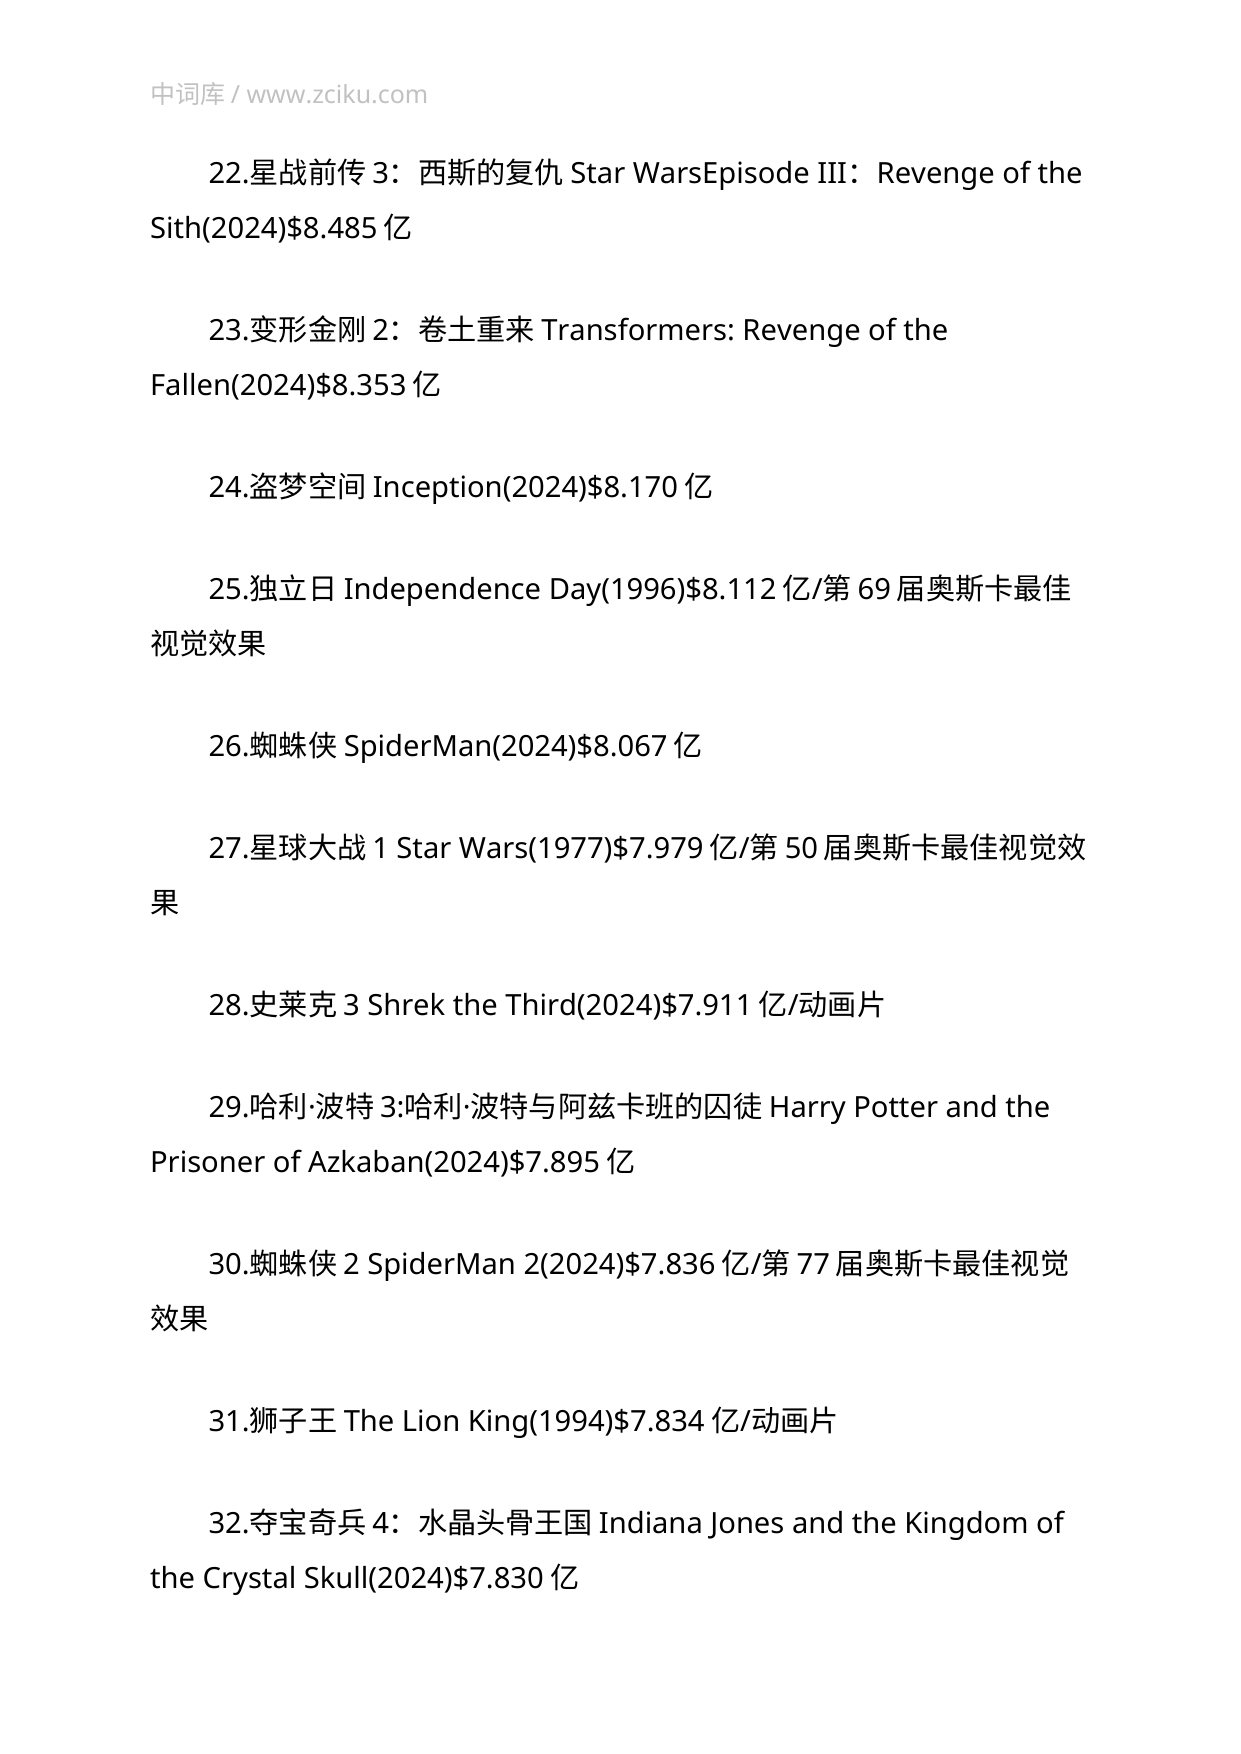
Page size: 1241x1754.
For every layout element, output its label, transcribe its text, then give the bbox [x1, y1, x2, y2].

text 30.蜘蛛侠2 SpiderMan 2(2024)$7.836亿/第77届奥斯卡最佳视觉效果 [150, 1240, 1090, 1338]
text 23.变形金刚2：卷土重来 Transformers: Revenge of the Fallen(2024)$8.353亿 [150, 307, 1090, 404]
text 22.星战前传3：西斯的复仇 Star WarsEpisode III：Revenge of the Sith(2024)$8.485亿 [150, 150, 1090, 247]
text 25.独立日 Independence Day(1996)$8.112亿/第69届奥斯卡最佳视觉效果 [150, 566, 1090, 663]
text 26.蜘蛛侠 SpiderMan(2024)$8.067亿 [150, 723, 1090, 765]
text 29.哈利·波特3:哈利·波特与阿兹卡班的囚徒 Harry Potter and the Prisoner of Azkaban(2024)$7.895亿 [150, 1083, 1090, 1181]
text 32.夺宝奇兵4：水晶头骨王国Indiana Jones and the Kingdom of the Crystal Skull(2024)$7.830亿 [150, 1499, 1090, 1597]
text 24.盗梦空间 Inception(2024)$8.170亿 [150, 464, 1090, 506]
text 28.史莱克3 Shrek the Third(2024)$7.911亿/动画片 [150, 981, 1090, 1024]
text 27.星球大战1 Star Wars(1977)$7.979亿/第50届奥斯卡最佳视觉效果 [150, 825, 1090, 922]
text 31.狮子王 The Lion King(1994)$7.834亿/动画片 [150, 1397, 1090, 1439]
